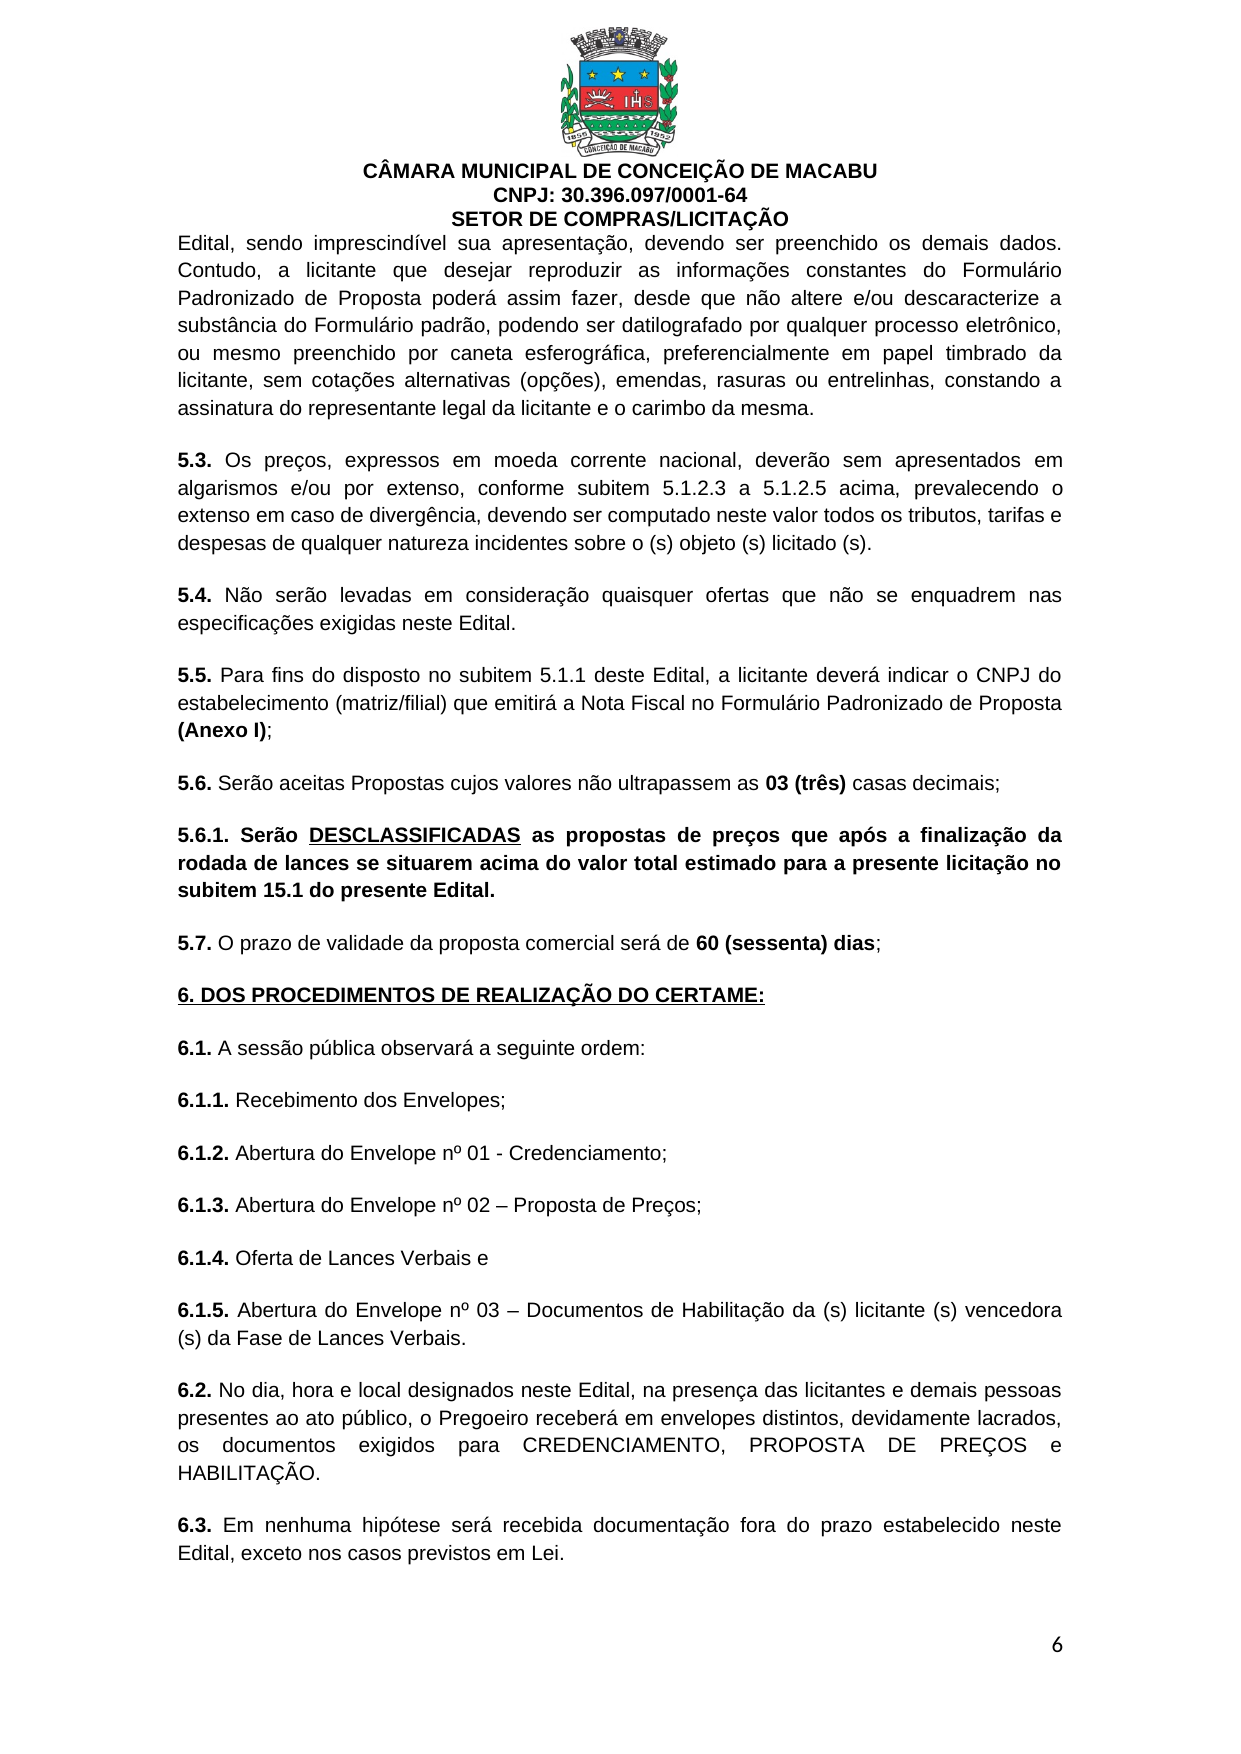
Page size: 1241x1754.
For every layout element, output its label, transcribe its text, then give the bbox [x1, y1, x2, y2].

text 5.5. Para fins do disposto no subitem 5.1.1 deste Edital, a licitante deverá indicar o CNPJ do estabelecimento (matriz/filial) que emitirá a Nota Fiscal no Formulário Padronizado de Proposta (Anexo I); [177, 663, 1063, 742]
text 6.1.2. Abertura do Envelope nº 01 - Credenciamento; [177, 1140, 1063, 1164]
text 6.1. A sessão pública observará a seguinte ordem: [177, 1035, 1063, 1059]
text 5.3. Os preços, expressos em moeda corrente nacional, deverão sem apresentados em algarismos e/ou por extenso, conforme subitem 5.1.2.3 a 5.1.2.5 acima, prevalecendo o extenso em caso de divergência, devendo ser computado neste valor todos os tributos, tarifas e despesas de qualquer natureza incidentes sobre o (s) objeto (s) licitado (s). [177, 448, 1063, 554]
text 5.6. Serão aceitas Propostas cujos valores não ultrapassem as 03 (três) casas decimais; [177, 770, 1063, 794]
text 6.1.4. Oferta de Lances Verbais e [177, 1245, 1063, 1269]
text 5.4. Não serão levadas em consideração quaisquer ofertas que não se enquadrem nas especificações exigidas neste Edital. [177, 583, 1063, 634]
text 6.1.1. Recebimento dos Envelopes; [177, 1088, 1063, 1112]
text 6.1.5. Abertura do Envelope nº 03 – Documentos de Habilitação da (s) licitante (s) vencedora (s) da Fase de Lances Verbais. [177, 1298, 1063, 1349]
text 6.1.3. Abertura do Envelope nº 02 – Proposta de Preços; [177, 1193, 1063, 1217]
picture [560, 27, 678, 157]
text 6.3. Em nenhuma hipótese será recebida documentação fora do prazo estabelecido neste Edital, exceto nos casos previstos em Lei. [177, 1513, 1063, 1564]
text 5.7. O prazo de validade da proposta comercial será de 60 (sessenta) dias; [177, 930, 1063, 954]
text 5.6.1. Serão DESCLASSIFICADAS as propostas de preços que após a finalização da rodada de lances se situarem acima do valor total estimado para a presente licitação no subitem 15.1 do presente Edital. [177, 823, 1063, 902]
text 6.2. No dia, hora e local designados neste Edital, na presença das licitantes e demais pessoas presentes ao ato público, o Pregoeiro receberá em envelopes distintos, devidamente lacrados, os documentos exigidos para CREDENCIAMENTO, PROPOSTA DE PREÇOS e HABILITAÇÃO. [177, 1378, 1063, 1484]
text 6. DOS PROCEDIMENTOS DE REALIZAÇÃO DO CERTAME: [177, 983, 1063, 1007]
